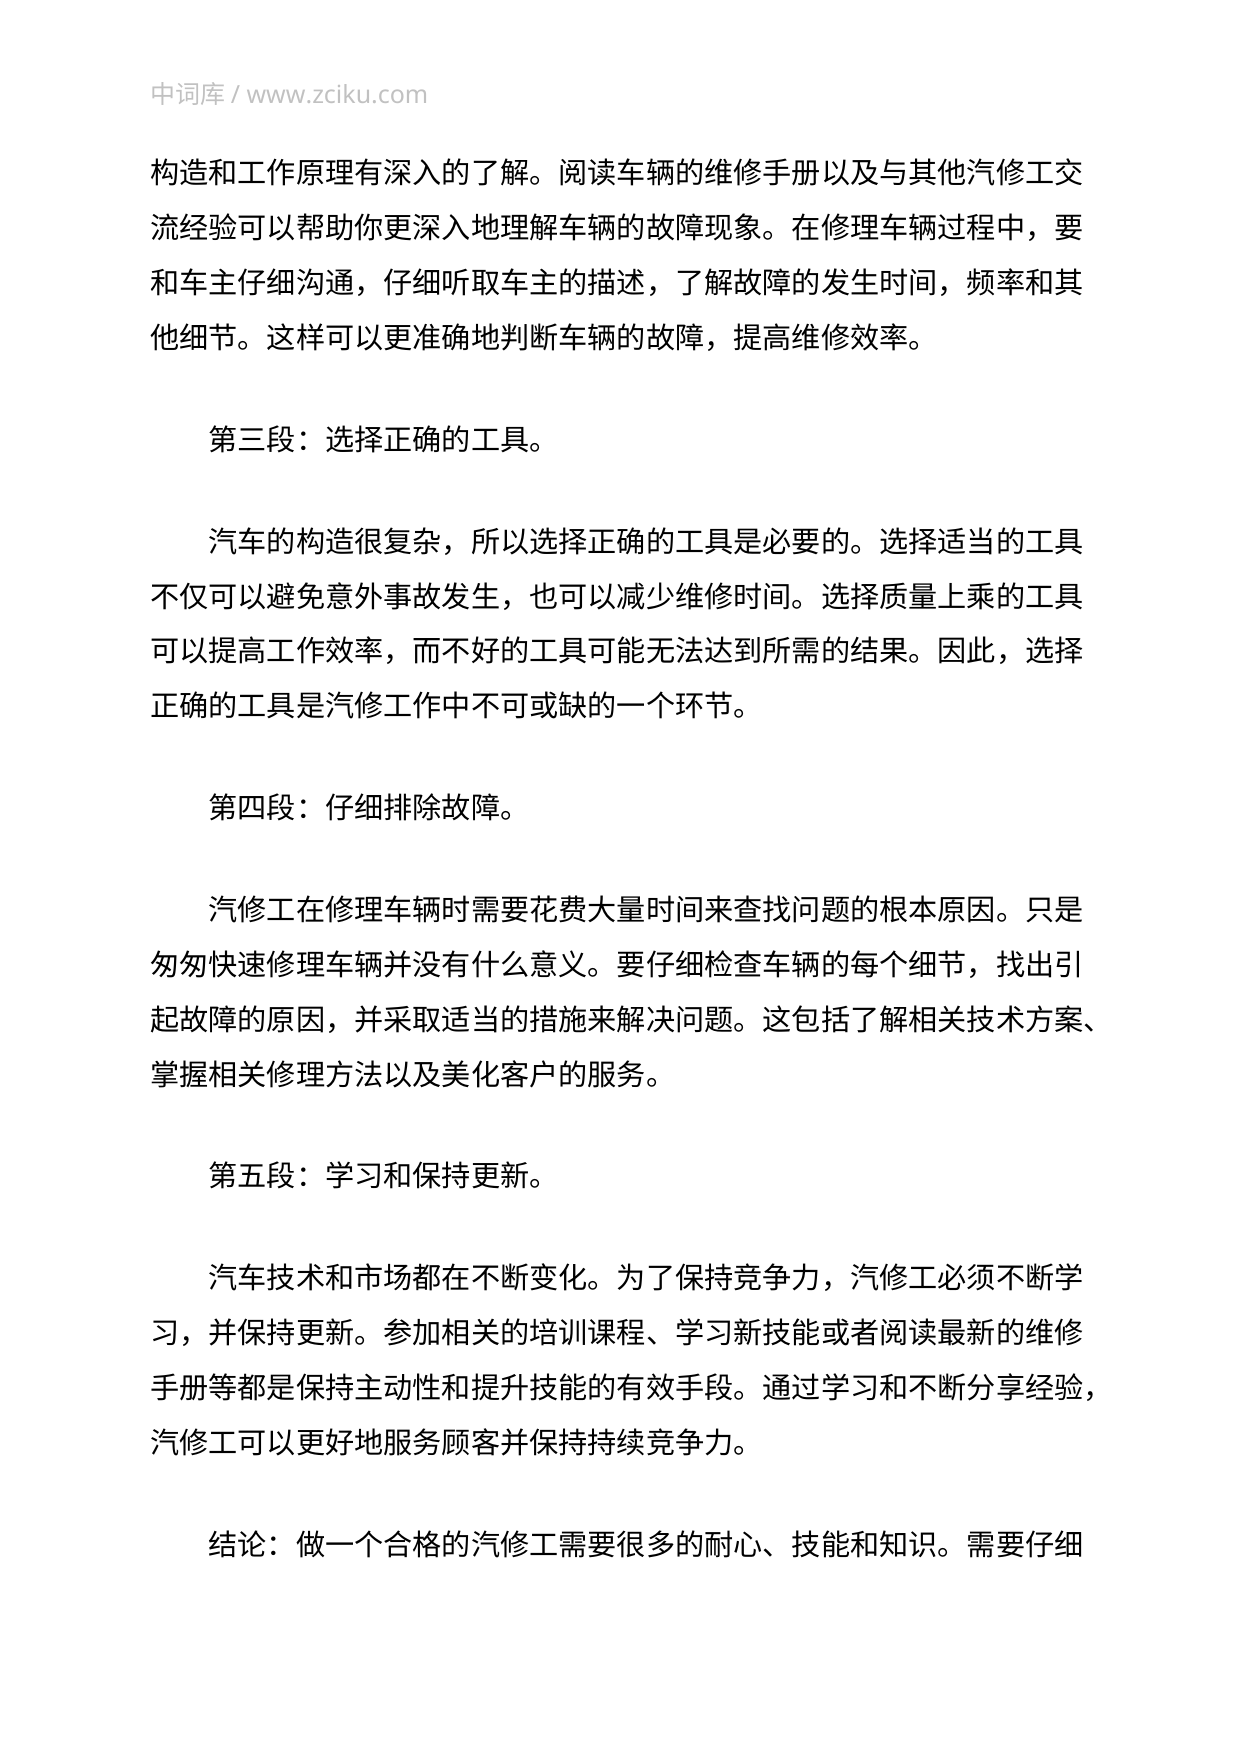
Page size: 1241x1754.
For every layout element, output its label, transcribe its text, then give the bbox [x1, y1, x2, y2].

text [150, 150, 1090, 357]
text 汽修工在修理车辆时需要花费大量时间来查找问题的根本原因。只是匆匆快速修理车辆并没有什么意义。要仔细检查车辆的每个细节，找出引起故障的原因，并采取适当的措施来解决问题。这包括了解相关技术方案、掌握相关修理方法以及美化客户的服务。 [150, 886, 1090, 1093]
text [150, 1521, 1090, 1563]
text 第三段：选择正确的工具。 [150, 416, 1090, 459]
text 汽车技术和市场都在不断变化。为了保持竞争力，汽修工必须不断学习，并保持更新。参加相关的培训课程、学习新技能或者阅读最新的维修手册等都是保持主动性和提升技能的有效手段。通过学习和不断分享经验，汽修工可以更好地服务顾客并保持持续竞争力。 [150, 1255, 1090, 1462]
text 第五段：学习和保持更新。 [150, 1153, 1090, 1195]
text 第四段：仔细排除故障。 [150, 785, 1090, 827]
text 汽车的构造很复杂，所以选择正确的工具是必要的。选择适当的工具不仅可以避免意外事故发生，也可以减少维修时间。选择质量上乘的工具可以提高工作效率，而不好的工具可能无法达到所需的结果。因此，选择正确的工具是汽修工作中不可或缺的一个环节。 [150, 518, 1090, 725]
